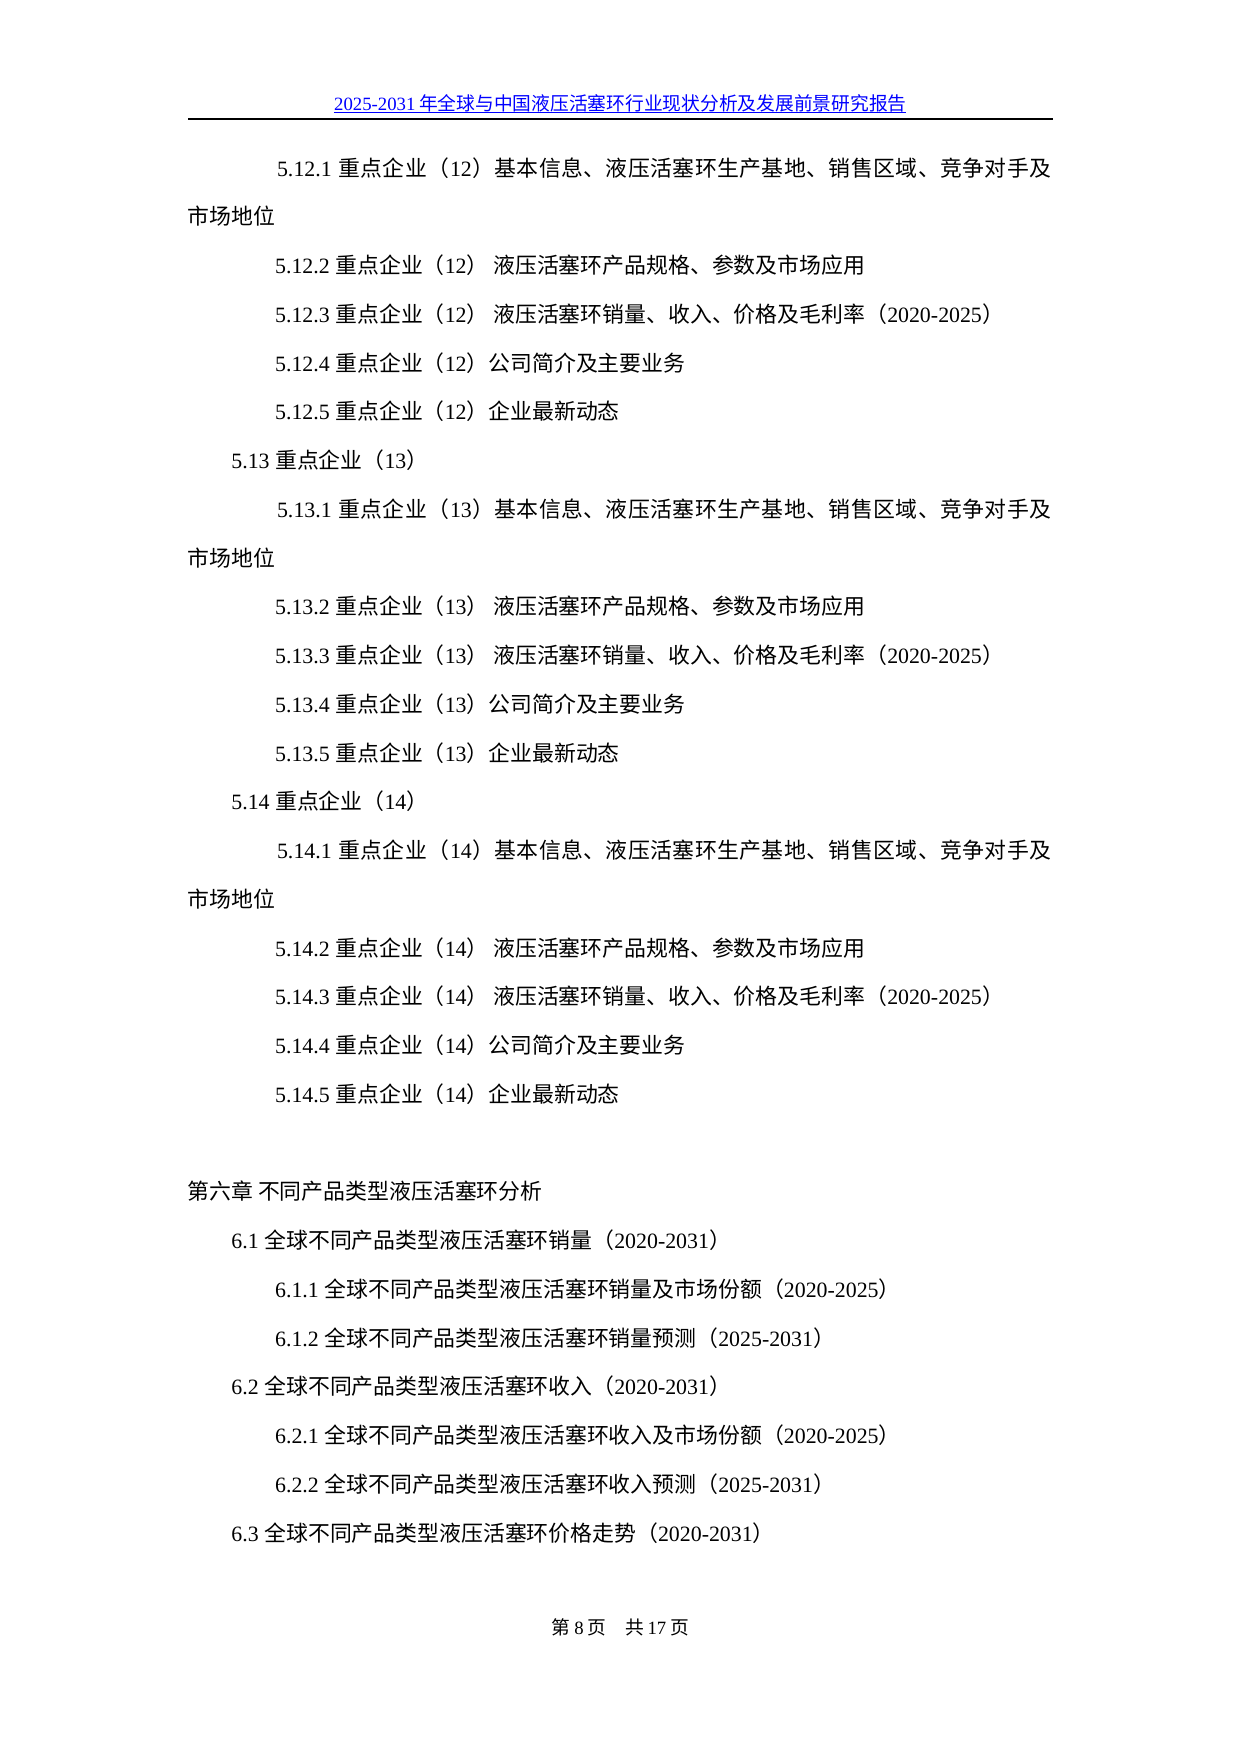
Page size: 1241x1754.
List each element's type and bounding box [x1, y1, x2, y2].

text [187, 150, 1053, 1548]
